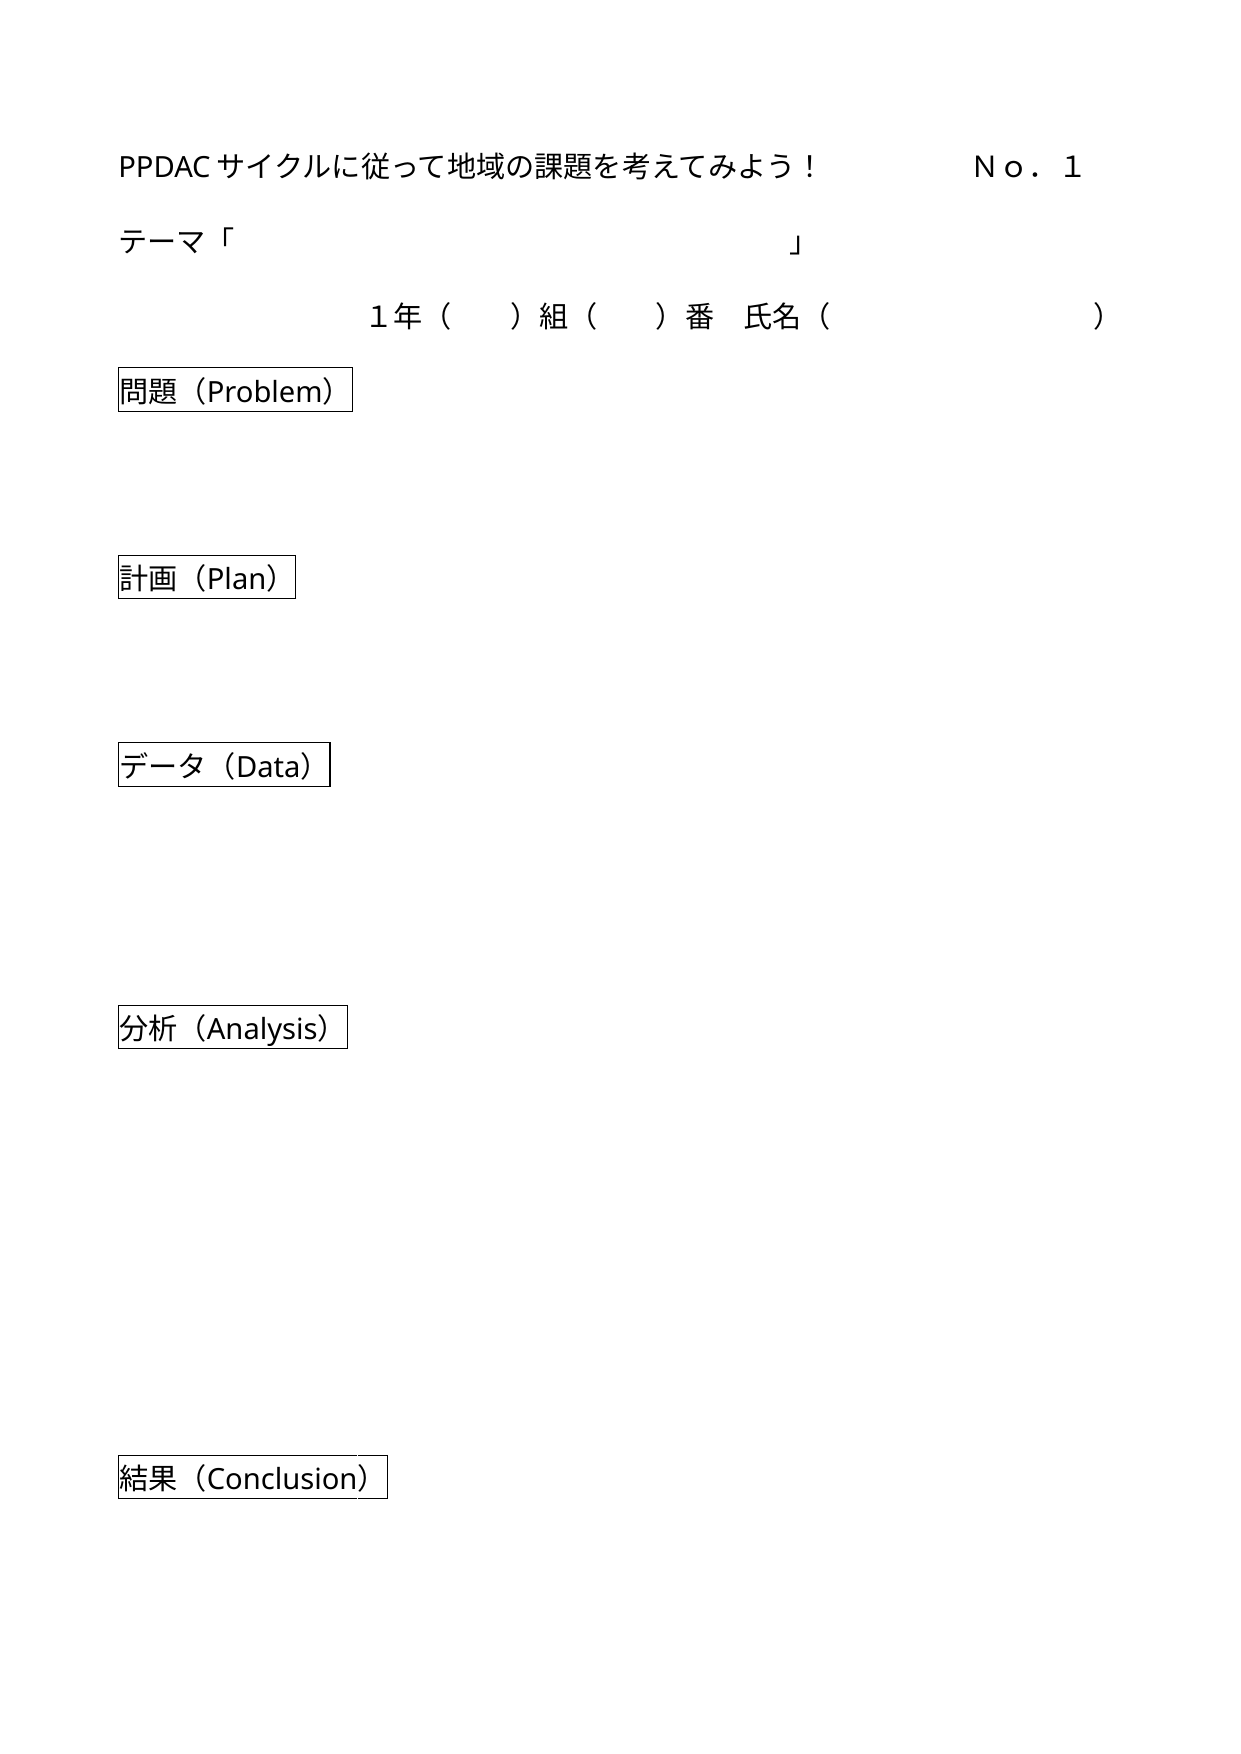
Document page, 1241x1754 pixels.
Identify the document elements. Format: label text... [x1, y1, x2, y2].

text 分析（Analysis） [118, 989, 1122, 1064]
text テーマ「 」 [118, 202, 1122, 277]
text １年（ ）組（ ）番 氏名（ ） [118, 277, 1122, 352]
text 計画（Plan） [118, 539, 1122, 614]
text 結果（Conclusion） [118, 1439, 1122, 1514]
text データ（Data） [118, 727, 1122, 802]
text PPDACサイクルに従って地域の課題を考えてみよう！ Ｎｏ．１ [118, 127, 1122, 202]
text 問題（Problem） [118, 352, 1122, 427]
